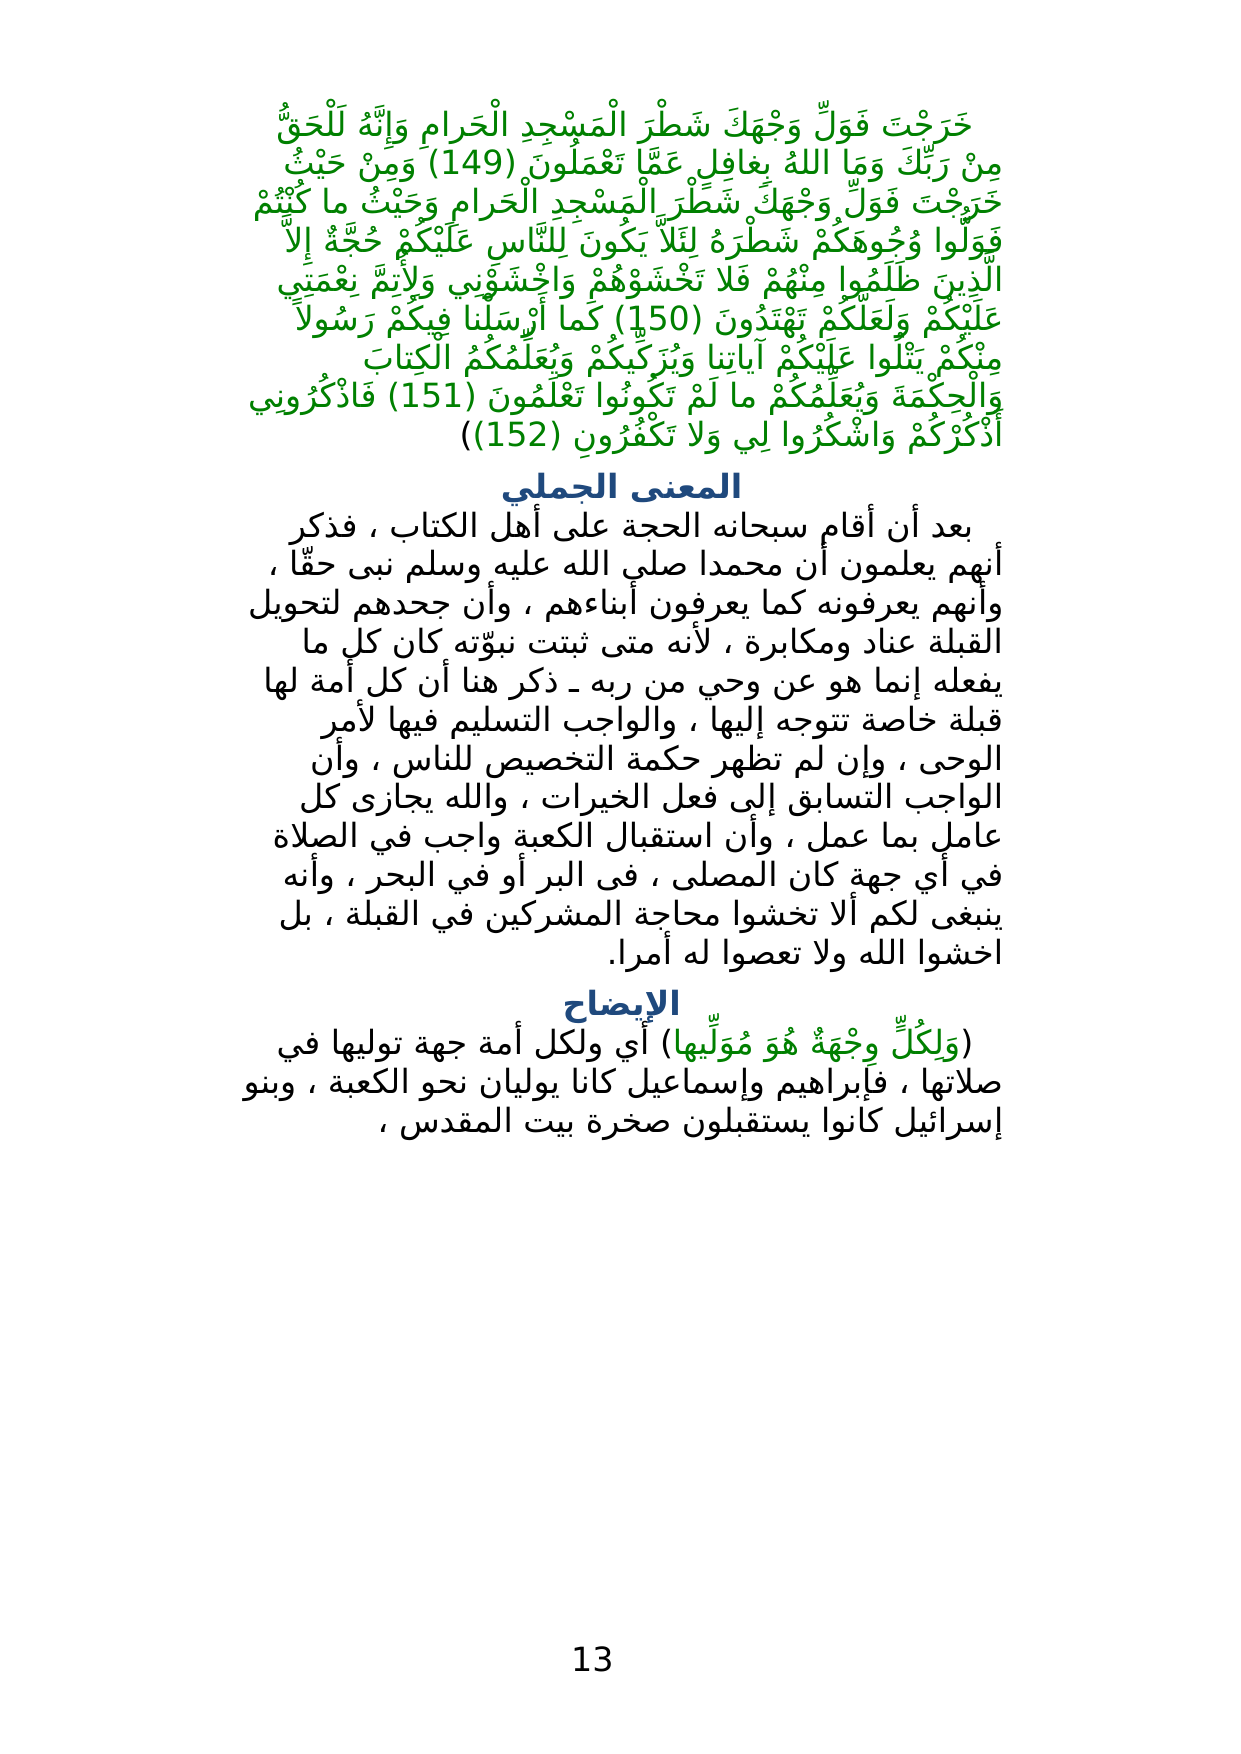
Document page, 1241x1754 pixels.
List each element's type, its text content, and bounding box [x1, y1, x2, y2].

text بعد أن أقام سبحانه الحجة على أهل الكتاب ، فذكر أنهم يعلمون أن محمدا صلى الله عليه وسلم نبى حقّا ، وأنهم يعرفونه كما يعرفون أبناءهم ، وأن جحدهم لتحويل القبلة عناد ومكابرة ، لأنه متى ثبتت نبوّته كان كل ما يفعله إنما هو عن وحي من ربه ـ ذكر هنا أن كل أمة لها قبلة خاصة تتوجه إليها ، والواجب التسليم فيها لأمر الوحى ، وإن لم تظهر حكمة التخصيص للناس ، وأن الواجب التسابق إلى فعل الخيرات ، والله يجازى كل عامل بما عمل ، وأن استقبال الكعبة واجب في الصلاة في أي جهة كان المصلى ، فى البر أو في البحر ، وأنه ينبغى لكم ألا تخشوا محاجة المشركين في القبلة ، بل اخشوا الله ولا تعصوا له أمرا. [240, 506, 1003, 972]
text (وَلِكُلٍّ وِجْهَةٌ هُوَ مُوَلِّيها) أي ولكل أمة جهة توليها في صلاتها ، فإبراهيم وإسماعيل كانا يوليان نحو الكعبة ، وبنو إسرائيل كانوا يستقبلون صخرة بيت المقدس ، [240, 1024, 1003, 1140]
subtitle الإيضاح [240, 985, 1003, 1024]
text خَرَجْتَ فَوَلِّ وَجْهَكَ شَطْرَ الْمَسْجِدِ الْحَرامِ وَإِنَّهُ لَلْحَقُّ مِنْ رَبِّكَ وَمَا اللهُ بِغافِلٍ عَمَّا تَعْمَلُونَ (149) وَمِنْ حَيْثُ خَرَجْتَ فَوَلِّ وَجْهَكَ شَطْرَ الْمَسْجِدِ الْحَرامِ وَحَيْثُ ما كُنْتُمْ فَوَلُّوا وُجُوهَكُمْ شَطْرَهُ لِئَلاَّ يَكُونَ لِلنَّاسِ عَلَيْكُمْ حُجَّةٌ إِلاَّ الَّذِينَ ظَلَمُوا مِنْهُمْ فَلا تَخْشَوْهُمْ وَاخْشَوْنِي وَلِأُتِمَّ نِعْمَتِي عَلَيْكُمْ وَلَعَلَّكُمْ تَهْتَدُونَ (150) كَما أَرْسَلْنا فِيكُمْ رَسُولاً مِنْكُمْ يَتْلُوا عَلَيْكُمْ آياتِنا وَيُزَكِّيكُمْ وَيُعَلِّمُكُمُ الْكِتابَ وَالْحِكْمَةَ وَيُعَلِّمُكُمْ ما لَمْ تَكُونُوا تَعْلَمُونَ (151) فَاذْكُرُونِي أَذْكُرْكُمْ وَاشْكُرُوا لِي وَلا تَكْفُرُونِ (152)) [240, 105, 1003, 455]
subtitle المعنى الجملي [240, 467, 1003, 506]
